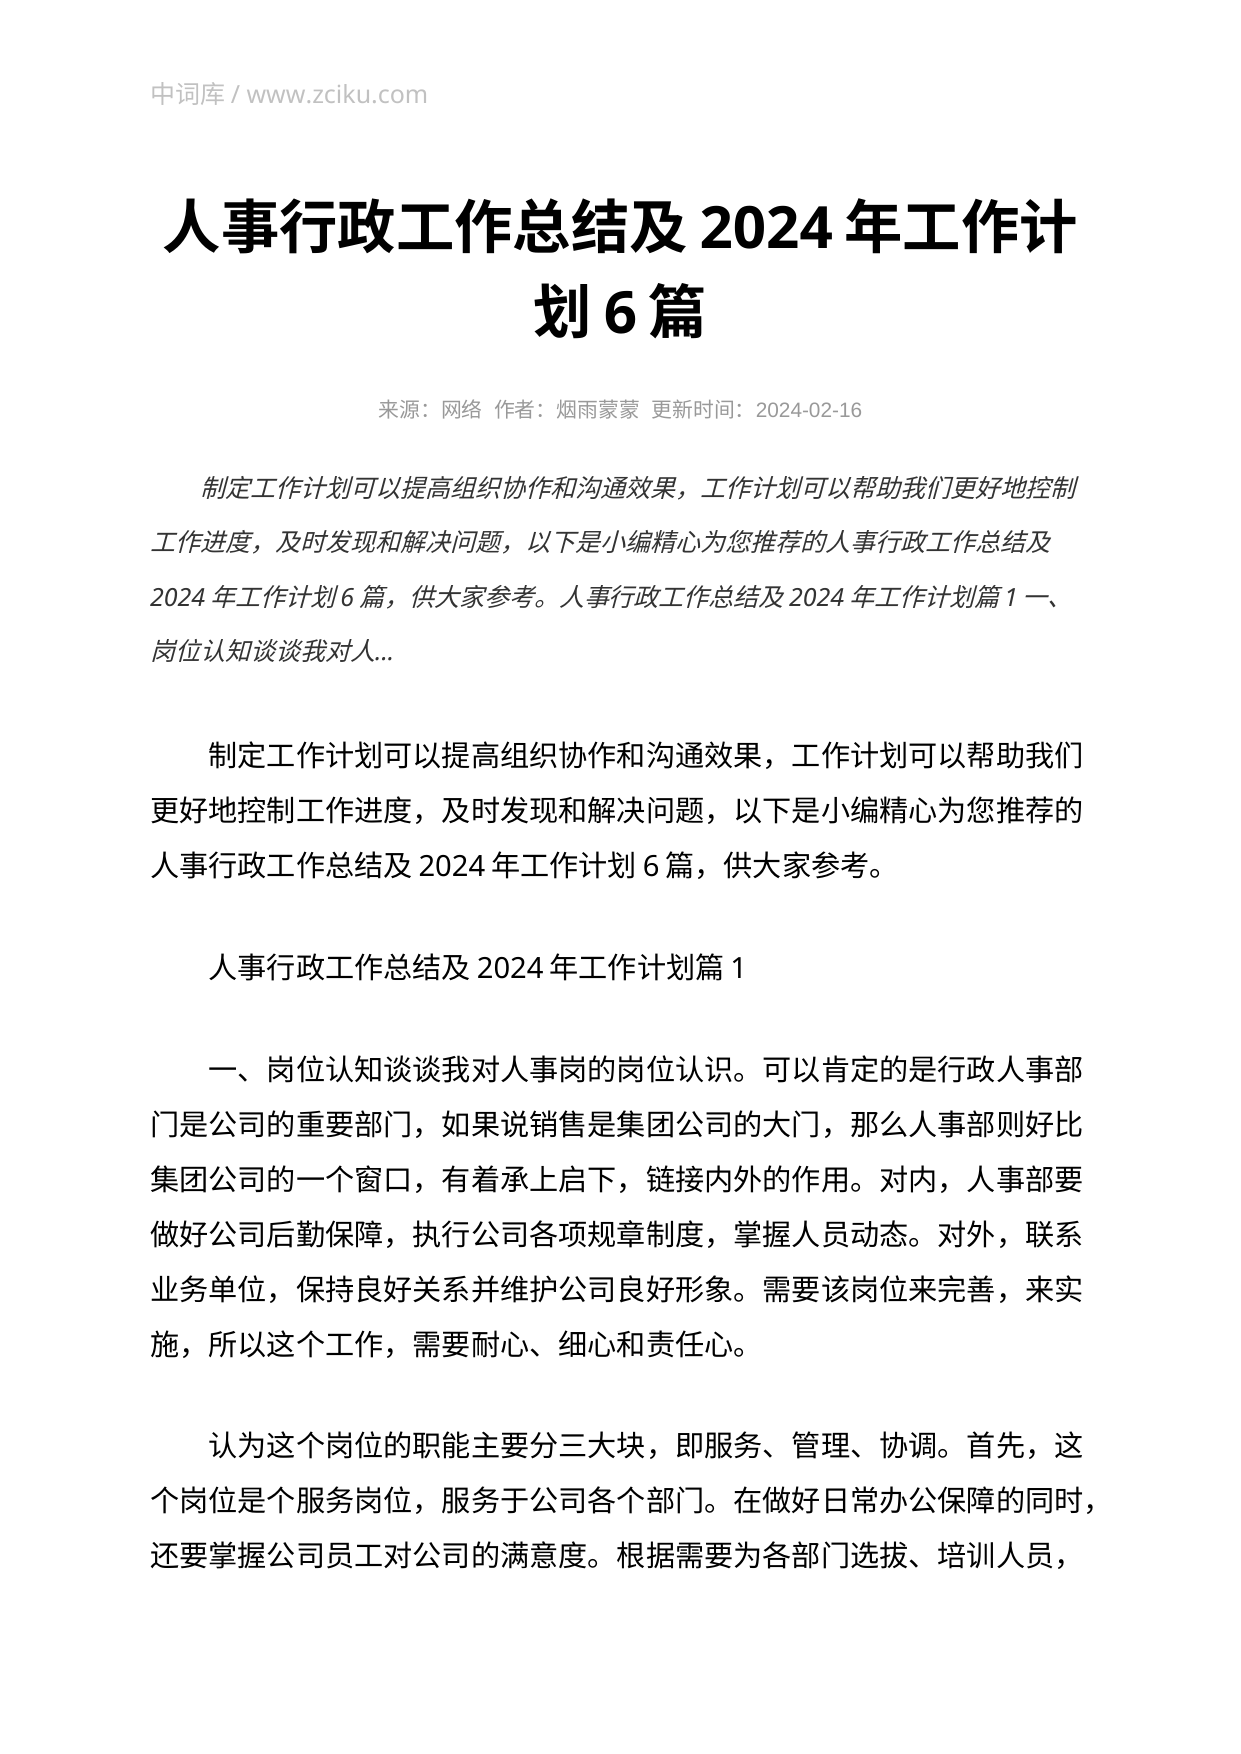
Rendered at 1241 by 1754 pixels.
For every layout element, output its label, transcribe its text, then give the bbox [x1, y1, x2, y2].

subtitle 人事行政工作总结及2024年工作计划6篇 [150, 181, 1090, 351]
text 制定工作计划可以提高组织协作和沟通效果，工作计划可以帮助我们更好地控制工作进度，及时发现和解决问题，以下是小编精心为您推荐的人事行政工作总结及2024年工作计划6篇，供大家参考。人事行政工作总结及2024年工作计划篇1一、岗位认知谈谈我对人... [150, 468, 1090, 668]
text 一、岗位认知谈谈我对人事岗的岗位认识。可以肯定的是行政人事部门是公司的重要部门，如果说销售是集团公司的大门，那么人事部则好比集团公司的一个窗口，有着承上启下，链接内外的作用。对内，人事部要做好公司后勤保障，执行公司各项规章制度，掌握人员动态。对外，联系业务单位，保持良好关系并维护公司良好形象。需要该岗位来完善，来实施，所以这个工作，需要耐心、细心和责任心。 [150, 1047, 1090, 1363]
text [150, 1423, 1090, 1575]
text 来源：网络 作者：烟雨蒙蒙 更新时间：2024-02-16 [150, 398, 1090, 422]
text 人事行政工作总结及2024年工作计划篇1 [150, 945, 1090, 987]
text 制定工作计划可以提高组织协作和沟通效果，工作计划可以帮助我们更好地控制工作进度，及时发现和解决问题，以下是小编精心为您推荐的人事行政工作总结及2024年工作计划6篇，供大家参考。 [150, 733, 1090, 885]
